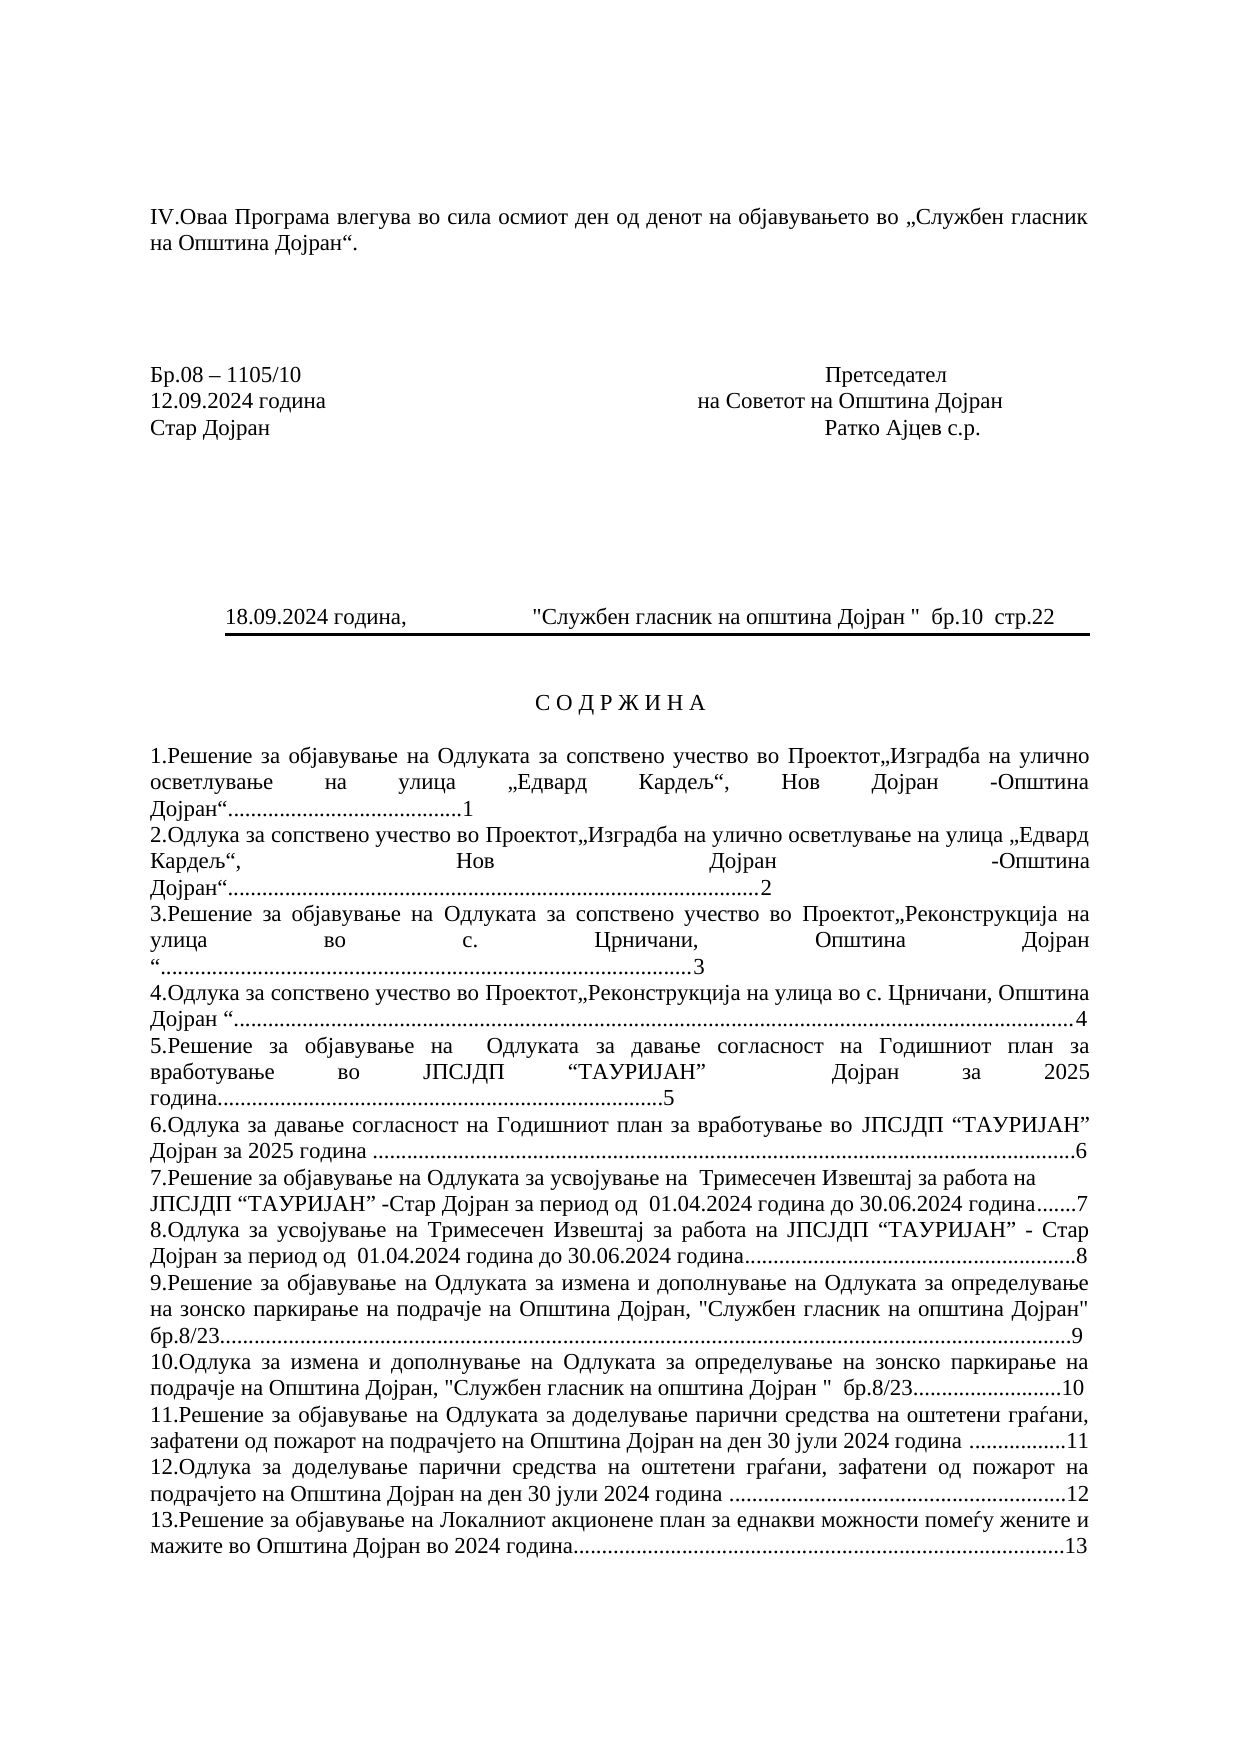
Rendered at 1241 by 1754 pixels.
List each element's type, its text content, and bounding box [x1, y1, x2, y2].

text 2.Одлука за сопствено учество во Проектот„Изградба на улично осветлување на улица „Едвард Кардељ“, Нов Дојран -Општина Дојран“.............................................................................................2 [150, 821, 1090, 900]
text 4.Одлука за сопствено учество во Проектот„Реконструкција на улица во с. Црничани, Општина Дојран “...................................................................................................................................................4 [150, 979, 1090, 1032]
text 12.09.2024 година на Советот на Општина Дојран [150, 387, 1090, 413]
text 7.Решение за објавување на Одлуката за усвојување на Тримесечен Извештај за работа на ЈПСЈДП “ТАУРИЈАН” -Стар Дојран за период од 01.04.2024 година до 30.06.2024 година.......7 [150, 1163, 1090, 1216]
text 6.Одлука за давање согласност на Годишниот план за вработување во ЈПСЈДП “ТАУРИЈАН” Дојран за 2025 година ...........................................................................................................................6 [150, 1111, 1090, 1163]
text 5.Решение за објавување на Одлуката за давање согласност на Годишниот план за вработување во ЈПСЈДП “ТАУРИЈАН” Дојран за 2025 година..............................................................................5 [150, 1032, 1090, 1111]
text 1.Решение за објавување на Одлуката за сопствено учество во Проектот„Изградба на улично осветлување на улица „Едвард Кардељ“, Нов Дојран -Општина Дојран“.........................................1 [150, 742, 1090, 821]
text С О Д Р Ж И Н А [150, 689, 1090, 716]
text 9.Решение за објавување на Одлуката за измена и дополнување на Одлуката за определување на зонско паркирање на подрачје на Општина Дојран, "Службен гласник на општина Дојран" бр.8/23.....................................................................................................................................................9 [150, 1269, 1090, 1348]
text Стар Дојран Ратко Ајцев с.р. [150, 413, 1090, 440]
text 13.Решение за објавување на Локалниот акционене план за еднакви можности помеѓу жените и мажите во Општина Дојран во 2024 година......................................................................................13 [150, 1506, 1090, 1559]
text 3.Решение за објавување на Одлуката за сопствено учество во Проектот„Реконструкција на улица во с. Црничани, Општина Дојран “.............................................................................................3 [150, 900, 1090, 979]
text 11.Решение за објавување на Одлуката за доделување парични средства на оштетени граѓани, зафатени од пожарот на подрачјето на Општина Дојран на ден 30 јули 2024 година .................11 [150, 1401, 1090, 1453]
text IV.Оваа Програма влегува во сила осмиот ден од денот на објавувањето во „Службен гласник на Општина Дојран“. [150, 203, 1090, 255]
text Бр.08 – 1105/10 Претседател [150, 361, 1090, 387]
list 18.09.2024 година, "Службен гласник на општина Дојран " бр.10 стр.22 [225, 603, 1090, 633]
text 10.Одлука за измена и дополнување на Одлуката за определување на зонско паркирање на подрачје на Општина Дојран, "Службен гласник на општина Дојран " бр.8/23..........................10 [150, 1348, 1090, 1401]
text 12.Одлука за доделување парични средства на оштетени граѓани, зафатени од пожарот на подрачјето на Општина Дојран на ден 30 јули 2024 година ...........................................................12 [150, 1453, 1090, 1506]
text 8.Одлука за усвојување на Тримесечен Извештај за работа на ЈПСЈДП “ТАУРИЈАН” - Стар Дојран за период од 01.04.2024 година до 30.06.2024 година..........................................................8 [150, 1216, 1090, 1269]
